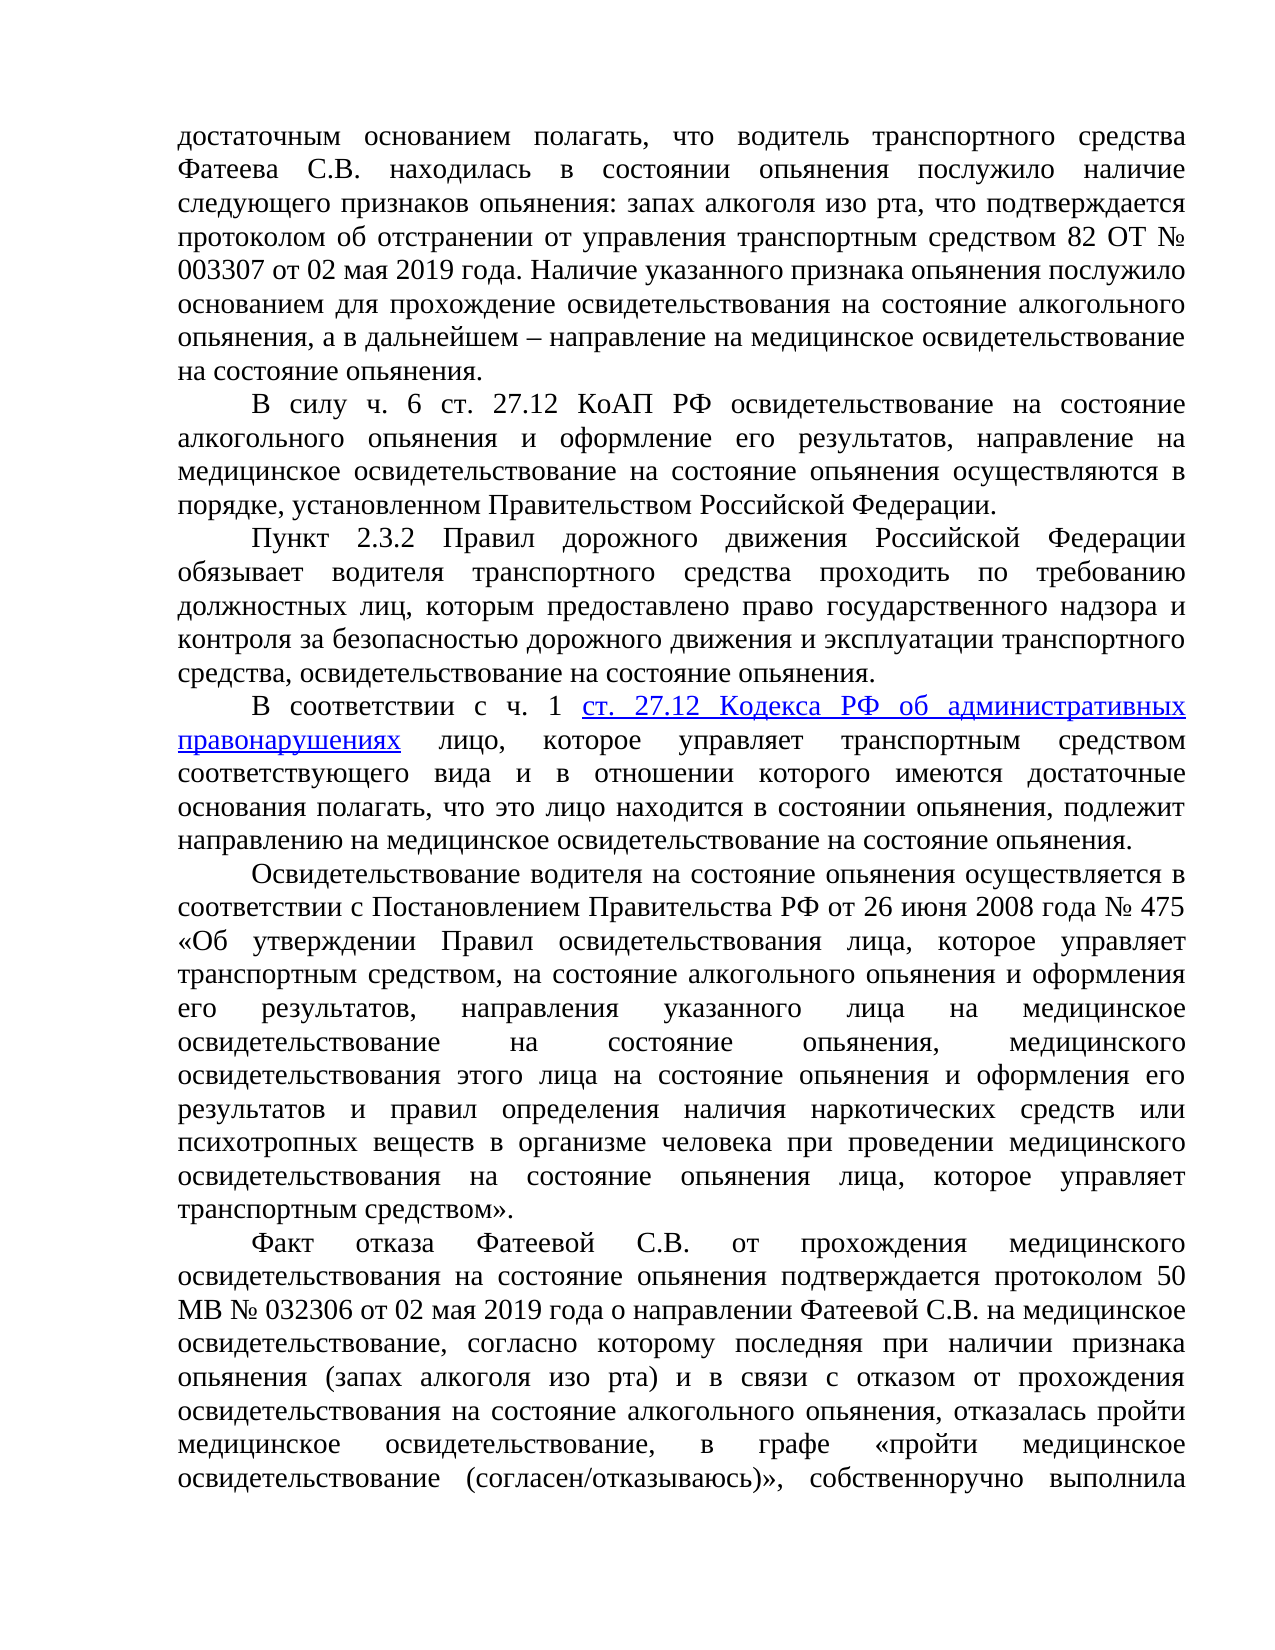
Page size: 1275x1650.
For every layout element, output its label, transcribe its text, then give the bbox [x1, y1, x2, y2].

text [177, 118, 1186, 386]
text В силу ч. 6 ст. 27.12 КоАП РФ освидетельствование на состояние алкогольного опьянения и оформление его результатов, направление на медицинское освидетельствование на состояние опьянения осуществляются в порядке, установленном Правительством Российской Федерации. [177, 386, 1186, 521]
text Пункт 2.3.2 Правил дорожного движения Российской Федерации обязывает водителя транспортного средства проходить по требованию должностных лиц, которым предоставлено право государственного надзора и контроля за безопасностью дорожного движения и эксплуатации транспортного средства, освидетельствование на состояние опьянения. [177, 521, 1186, 688]
text В соответствии с ч. 1 ст. 27.12 Кодекса РФ об административных правонарушениях лицо, которое управляет транспортным средством соответствующего вида и в отношении которого имеются достаточные основания полагать, что это лицо находится в состоянии опьянения, подлежит направлению на медицинское освидетельствование на состояние опьянения. [177, 688, 1186, 856]
text Освидетельствование водителя на состояние опьянения осуществляется в соответствии с Постановлением Правительства РФ от 26 июня 2008 года № 475 «Об утверждении Правил освидетельствования лица, которое управляет транспортным средством, на состояние алкогольного опьянения и оформления его результатов, направления указанного лица на медицинское освидетельствование на состояние опьянения, медицинского освидетельствования этого лица на состояние опьянения и оформления его результатов и правил определения наличия наркотических средств или психотропных веществ в организме человека при проведении медицинского освидетельствования на состояние опьянения лица, которое управляет транспортным средством». [177, 856, 1186, 1225]
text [177, 1225, 1186, 1493]
